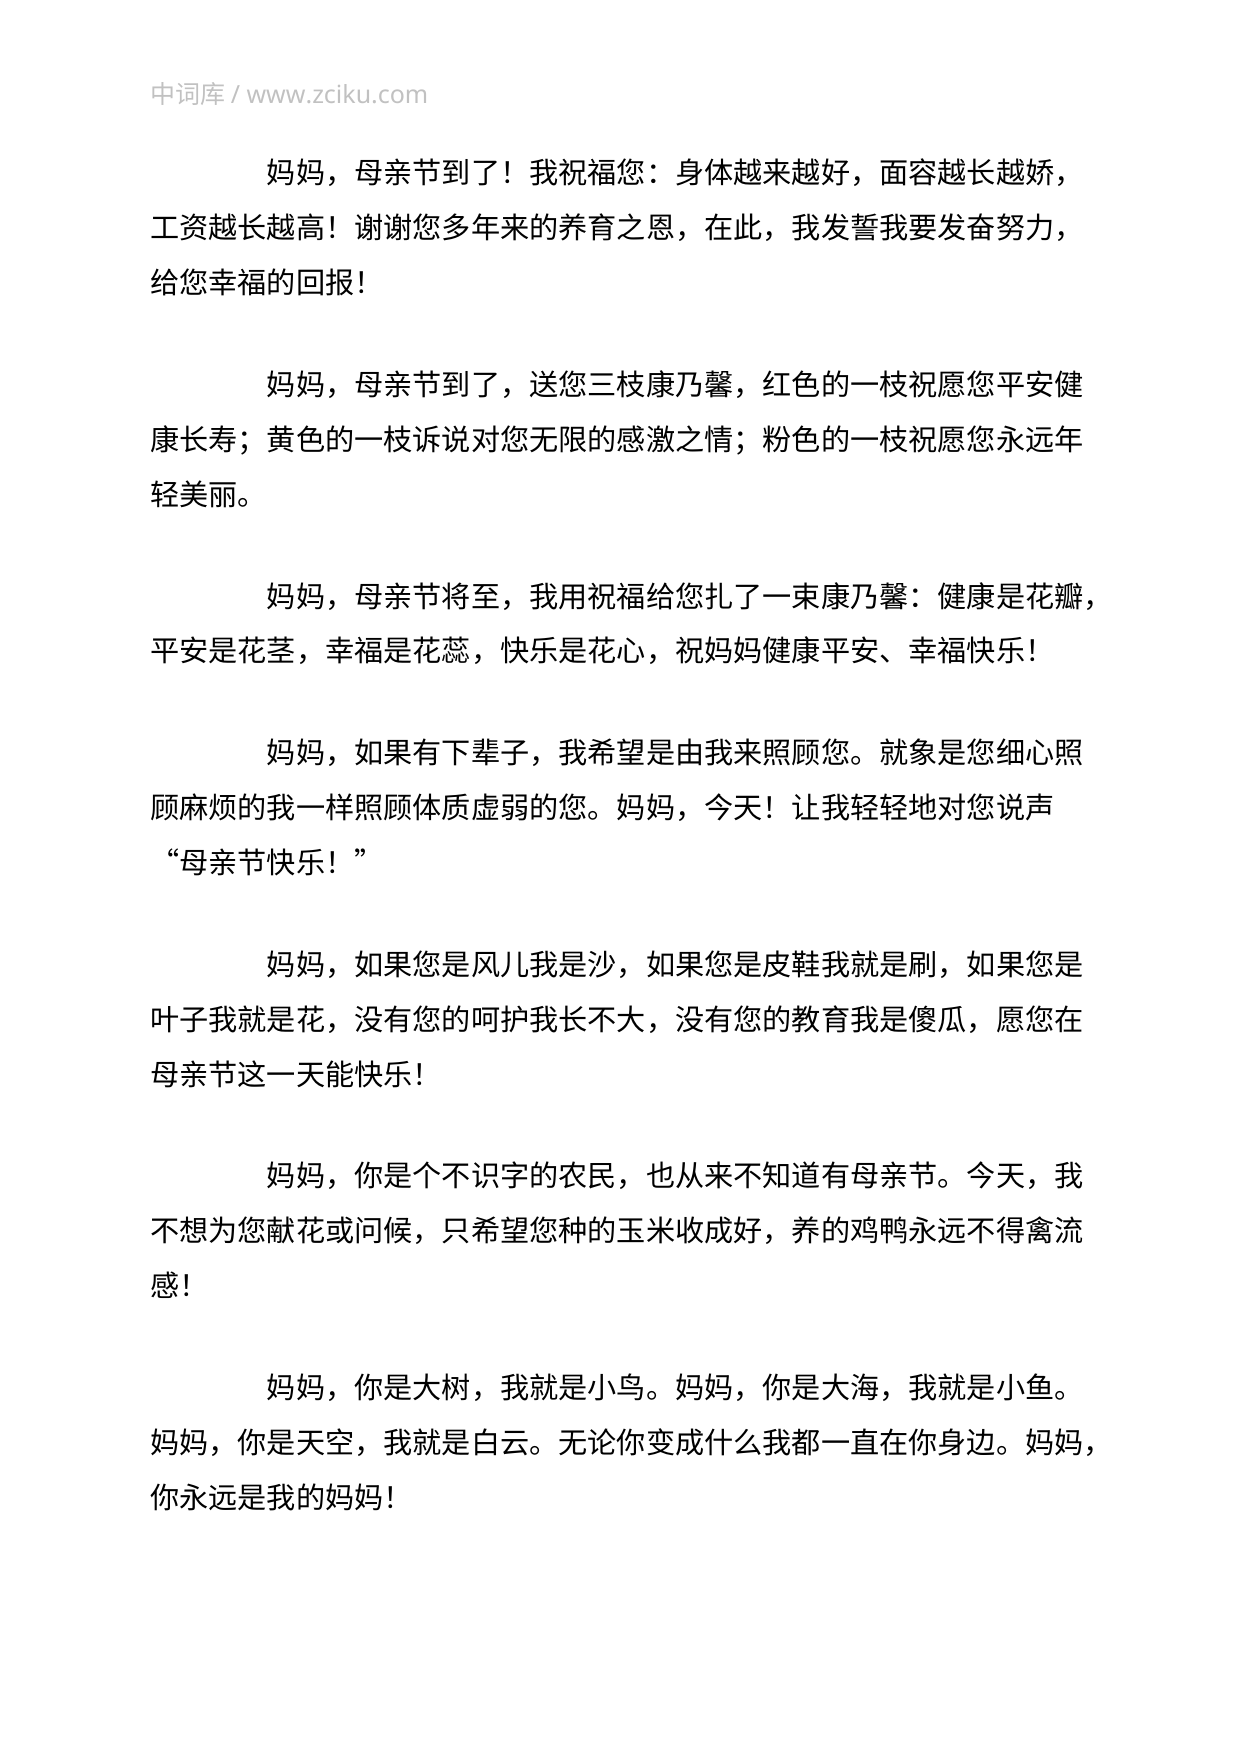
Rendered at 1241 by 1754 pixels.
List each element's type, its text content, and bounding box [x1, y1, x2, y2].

text 妈妈，如果您是风儿我是沙，如果您是皮鞋我就是刷，如果您是叶子我就是花，没有您的呵护我长不大，没有您的教育我是傻瓜，愿您在母亲节这一天能快乐！ [150, 941, 1090, 1093]
text 妈妈，你是大树，我就是小鸟。妈妈，你是大海，我就是小鱼。妈妈，你是天空，我就是白云。无论你变成什么我都一直在你身边。妈妈，你永远是我的妈妈！ [150, 1364, 1090, 1517]
text 妈妈，母亲节到了，送您三枝康乃馨，红色的一枝祝愿您平安健康长寿；黄色的一枝诉说对您无限的感激之情；粉色的一枝祝愿您永远年轻美丽。 [150, 362, 1090, 514]
text 妈妈，母亲节到了！我祝福您：身体越来越好，面容越长越娇，工资越长越高！谢谢您多年来的养育之恩，在此，我发誓我要发奋努力，给您幸福的回报！ [150, 150, 1090, 302]
text 妈妈，母亲节将至，我用祝福给您扎了一束康乃馨：健康是花瓣，平安是花茎，幸福是花蕊，快乐是花心，祝妈妈健康平安、幸福快乐！ [150, 573, 1090, 670]
text 妈妈，如果有下辈子，我希望是由我来照顾您。就象是您细心照顾麻烦的我一样照顾体质虚弱的您。妈妈，今天！让我轻轻地对您说声“母亲节快乐！” [150, 730, 1090, 882]
text 妈妈，你是个不识字的农民，也从来不知道有母亲节。今天，我不想为您献花或问候，只希望您种的玉米收成好，养的鸡鸭永远不得禽流感！ [150, 1153, 1090, 1305]
